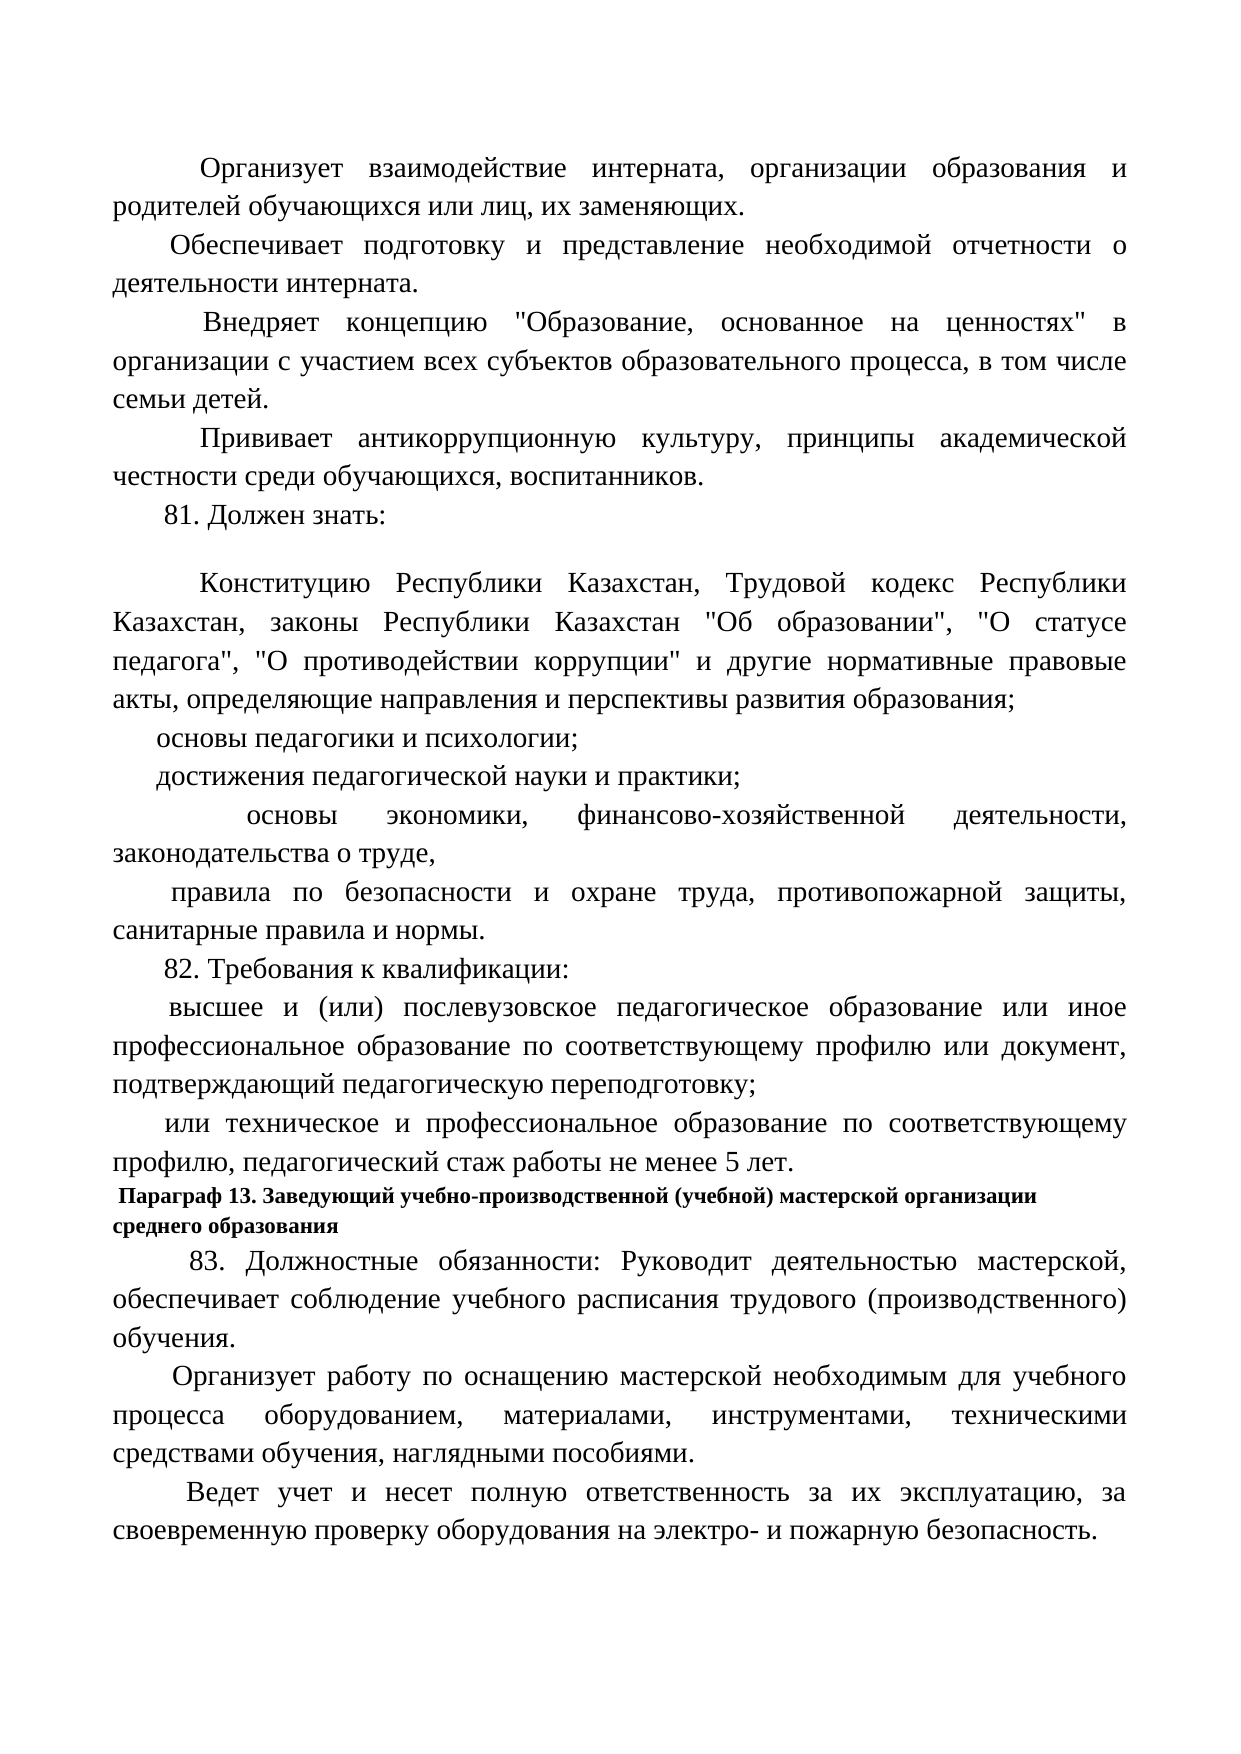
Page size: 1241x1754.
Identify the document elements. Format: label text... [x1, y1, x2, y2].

text достижения педагогической науки и практики; [112, 758, 1128, 792]
text 81. Должен знать: [112, 497, 1128, 530]
text Внедряет концепцию "Образование, основанное на ценностях" в организации с участием всех субъектов образовательного процесса, в том числе семьи детей. [112, 304, 1128, 415]
text Организует взаимодействие интерната, организации образования и родителей обучающихся или лиц, их заменяющих. [112, 150, 1128, 222]
text правила по безопасности и охране труда, противопожарной защиты, санитарные правила и нормы. [112, 874, 1128, 946]
text Ведет учет и несет полную ответственность за их эксплуатацию, за своевременную проверку оборудования на электро- и пожарную безопасность. [112, 1474, 1128, 1546]
text основы педагогики и психологии; [112, 720, 1128, 753]
text Организует работу по оснащению мастерской необходимым для учебного процесса оборудованием, материалами, инструментами, техническими средствами обучения, наглядными пособиями. [112, 1358, 1128, 1469]
text Параграф 13. Заведующий учебно-производственной (учебной) мастерской организации среднего образования [112, 1182, 1128, 1239]
text 82. Требования к квалификации: [112, 951, 1128, 984]
text Конституцию Республики Казахстан, Трудовой кодекс Республики Казахстан, законы Республики Казахстан "Об образовании", "О статусе педагога", "О противодействии коррупции" и другие нормативные правовые акты, определяющие направления и перспективы развития образования; [112, 566, 1128, 715]
text Прививает антикоррупционную культуру, принципы академической честности среди обучающихся, воспитанников. [112, 420, 1128, 492]
text основы экономики, финансово-хозяйственной деятельности, законодательства о труде, [112, 797, 1128, 869]
text Обеспечивает подготовку и представление необходимой отчетности о деятельности интерната. [112, 227, 1128, 299]
text высшее и (или) послевузовское педагогическое образование или иное профессиональное образование по соответствующему профилю или документ, подтверждающий педагогическую переподготовку; [112, 989, 1128, 1100]
text 83. Должностные обязанности: Руководит деятельностью мастерской, обеспечивает соблюдение учебного расписания трудового (производственного) обучения. [112, 1243, 1128, 1353]
text или техническое и профессиональное образование по соответствующему профилю, педагогический стаж работы не менее 5 лет. [112, 1105, 1128, 1177]
